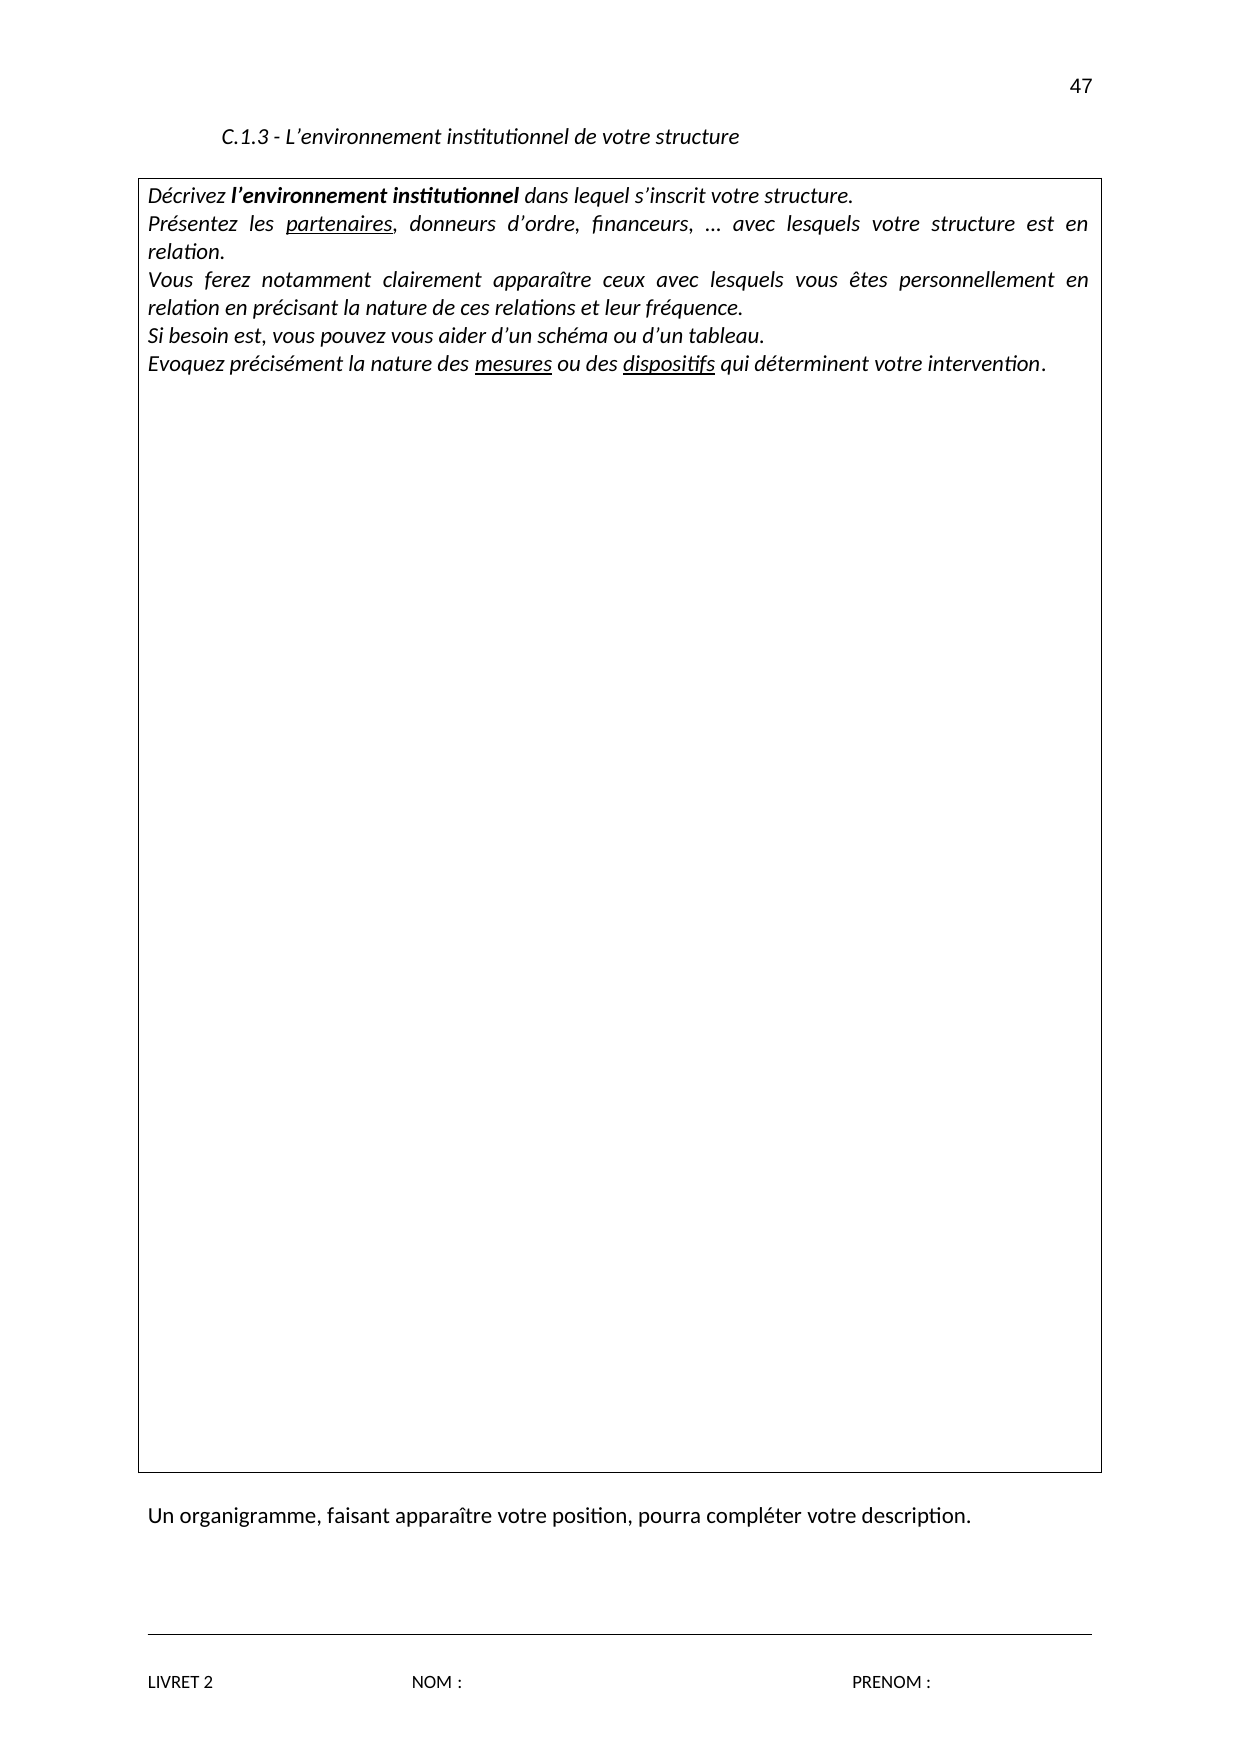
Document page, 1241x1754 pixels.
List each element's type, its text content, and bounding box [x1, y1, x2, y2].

text Vous ferez notamment clairement apparaître ceux avec lesquels vous êtes personnellement en relation en précisant la nature de ces relations et leur fréquence. [148, 265, 1092, 321]
text Un organigramme, faisant apparaître votre position, pourra compléter votre description. [148, 1501, 1092, 1529]
text Si besoin est, vous pouvez vous aider d’un schéma ou d’un tableau. [148, 321, 1092, 349]
text C.1.3 - L’environnement institutionnel de votre structure [148, 122, 1092, 150]
text Présentez les partenaires, donneurs d’ordre, financeurs, … avec lesquels votre structure est en relation. [148, 209, 1092, 265]
text Décrivez l’environnement institutionnel dans lequel s’inscrit votre structure. [139, 179, 1101, 209]
text Evoquez précisément la nature des mesures ou des dispositifs qui déterminent votre intervention. [148, 349, 1092, 377]
